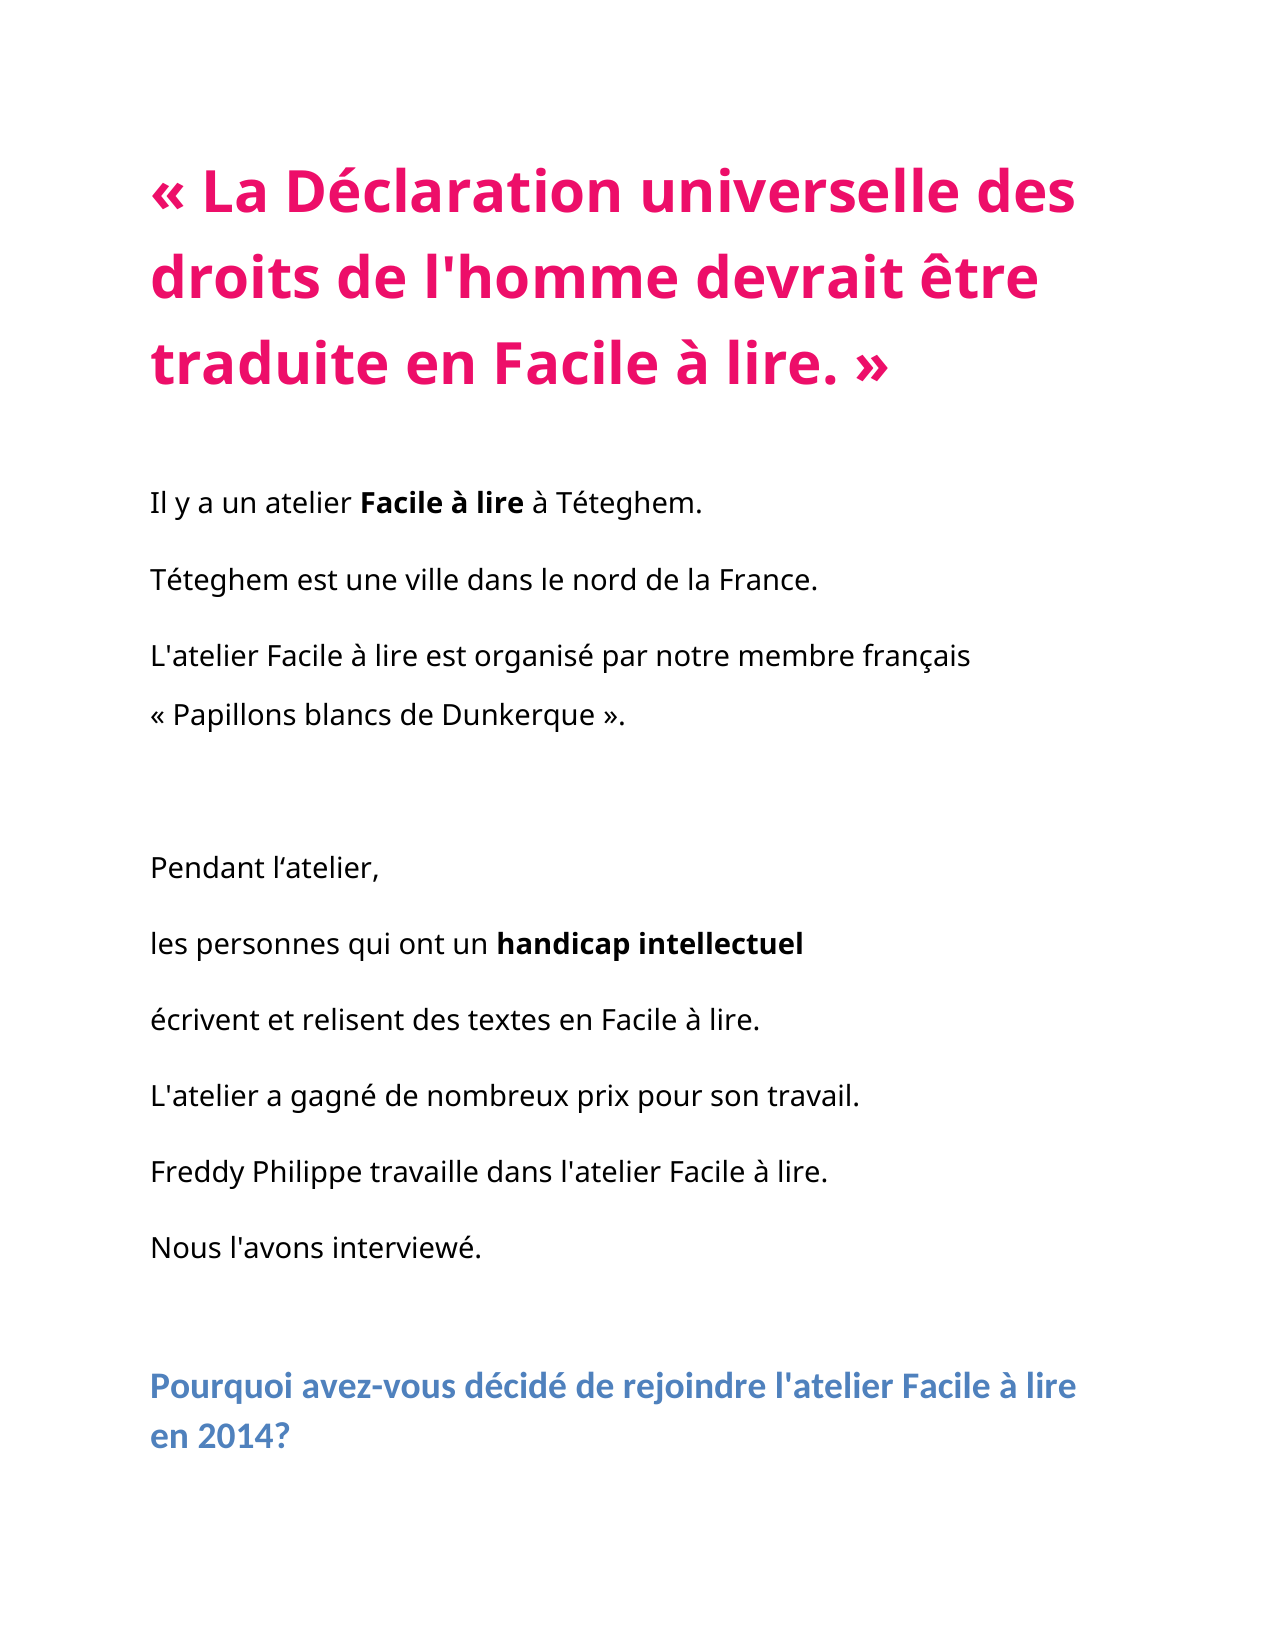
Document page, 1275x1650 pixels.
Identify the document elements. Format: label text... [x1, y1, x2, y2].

subtitle Pourquoi avez-vous décidé de rejoindre l'atelier Facile à lire en 2014? [150, 1362, 1125, 1458]
text Téteghem est une ville dans le nord de la France. [150, 559, 1125, 599]
text Il y a un atelier Facile à lire à Téteghem. [150, 483, 1125, 522]
text Freddy Philippe travaille dans l'atelier Facile à lire. [150, 1151, 1125, 1191]
text écrivent et relisent des textes en Facile à lire. [150, 999, 1125, 1039]
text L'atelier a gagné de nombreux prix pour son travail. [150, 1075, 1125, 1115]
text L'atelier Facile à lire est organisé par notre membre français « Papillons blancs de Dunkerque ». [150, 635, 1125, 734]
text Nous l'avons interviewé. [150, 1228, 1125, 1267]
text Pendant l‘atelier, [150, 847, 1125, 887]
text les personnes qui ont un handicap intellectuel [150, 923, 1125, 963]
text « La Déclaration universelle des droits de l'homme devrait être traduite en Facile à lire. » [150, 150, 1125, 401]
